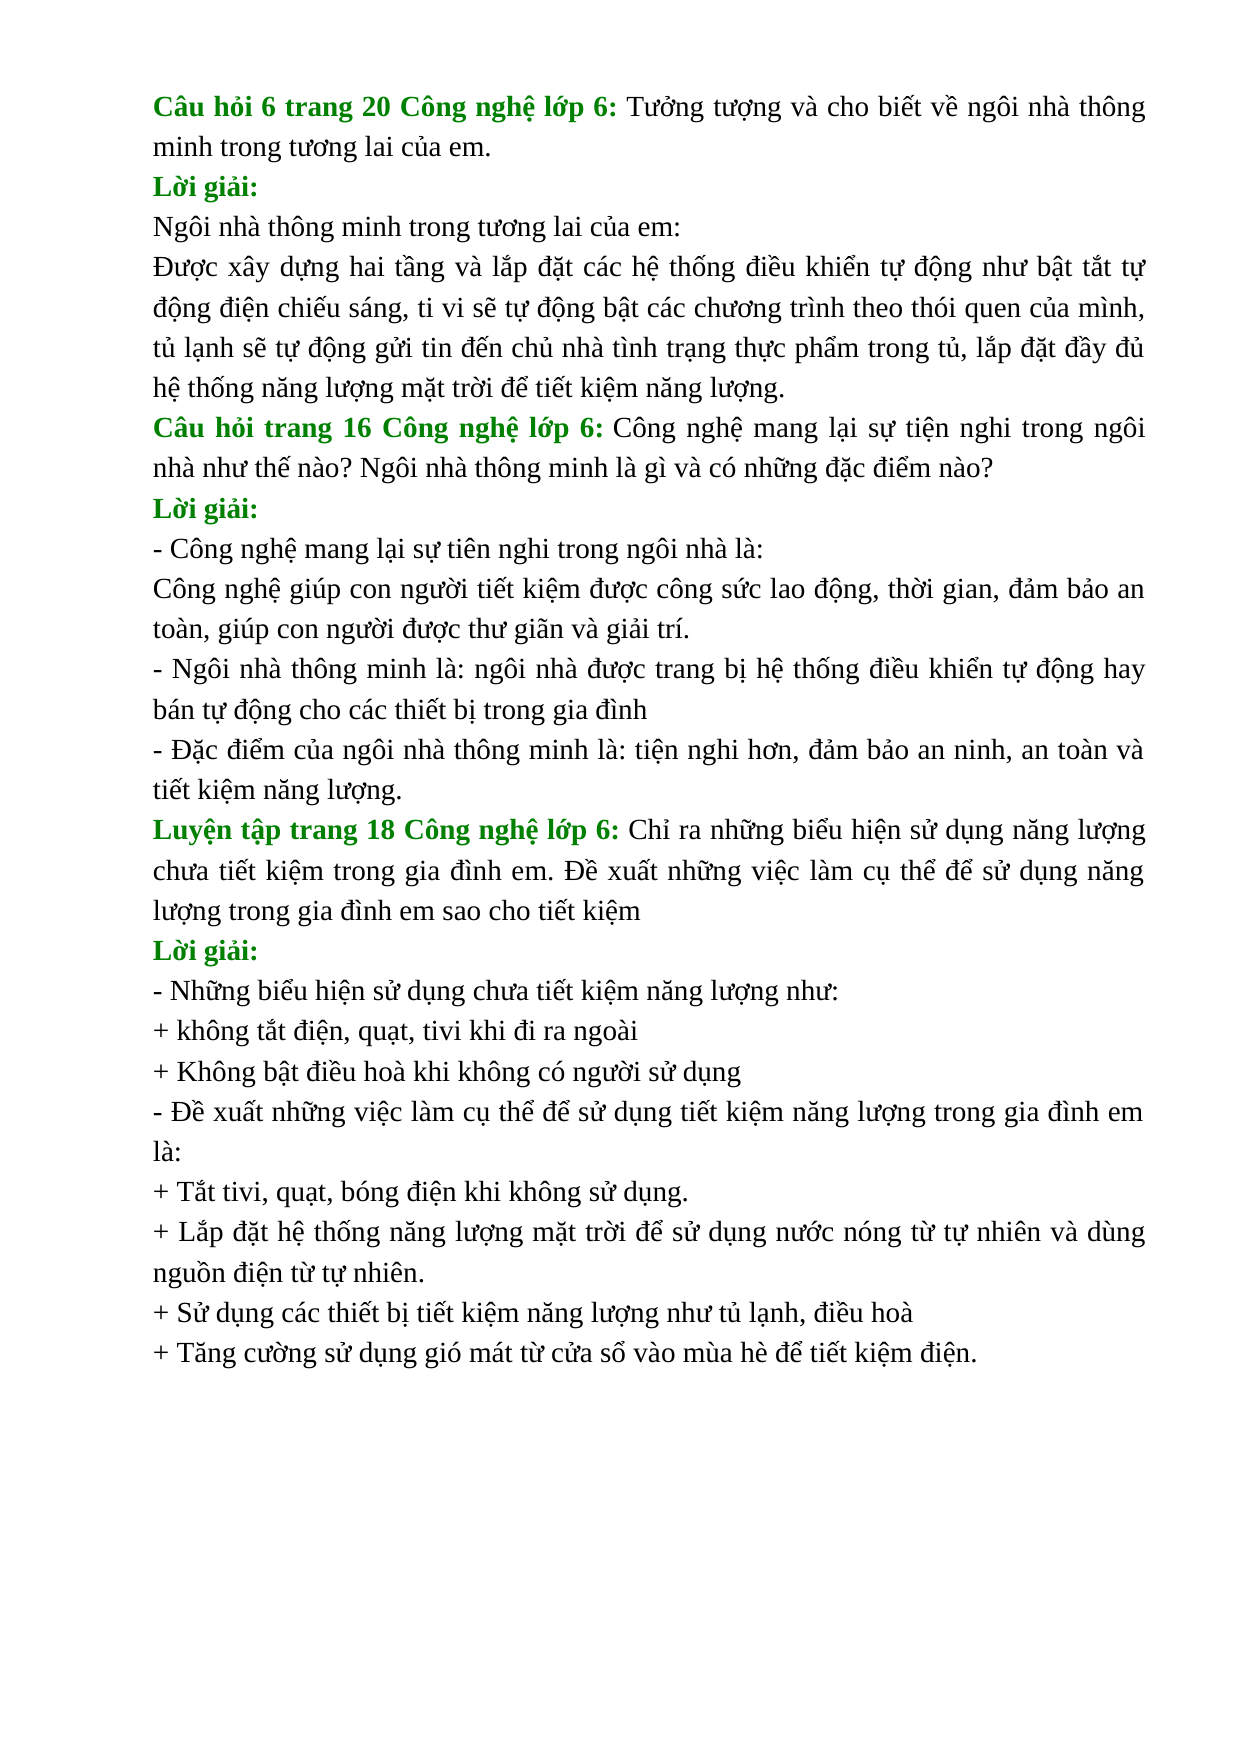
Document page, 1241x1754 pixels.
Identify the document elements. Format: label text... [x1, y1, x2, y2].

text - Công nghệ mang lại sự tiên nghi trong ngôi nhà là: [153, 531, 1147, 564]
text Lời giải: [153, 933, 1147, 967]
text - Những biểu hiện sử dụng chưa tiết kiệm năng lượng như: [153, 973, 1147, 1007]
text Lời giải: [153, 491, 1147, 524]
text - Đề xuất những việc làm cụ thể để sử dụng tiết kiệm năng lượng trong gia đình em là: [153, 1094, 1147, 1168]
text Câu hỏi trang 16 Công nghệ lớp 6: Công nghệ mang lại sự tiện nghi trong ngôi nhà như thế nào? Ngôi nhà thông minh là gì và có những đặc điểm nào? [153, 410, 1147, 484]
text Ngôi nhà thông minh trong tương lai của em: [153, 209, 1147, 243]
text Công nghệ giúp con người tiết kiệm được công sức lao động, thời gian, đảm bảo an toàn, giúp con người được thư giãn và giải trí. [153, 571, 1147, 645]
text + Tăng cường sử dụng gió mát từ cửa sổ vào mùa hè để tiết kiệm điện. [153, 1335, 1147, 1369]
text - Ngôi nhà thông minh là: ngôi nhà được trang bị hệ thống điều khiển tự động hay bán tự động cho các thiết bị trong gia đình [153, 652, 1147, 725]
text Luyện tập trang 18 Công nghệ lớp 6: Chỉ ra những biểu hiện sử dụng năng lượng chưa tiết kiệm trong gia đình em. Đề xuất những việc làm cụ thể để sử dụng năng lượng trong gia đình em sao cho tiết kiệm [153, 812, 1147, 926]
text + Tắt tivi, quạt, bóng điện khi không sử dụng. [153, 1174, 1147, 1208]
text + Không bật điều hoà khi không có người sử dụng [153, 1054, 1147, 1087]
text + Sử dụng các thiết bị tiết kiệm năng lượng như tủ lạnh, điều hoà [153, 1295, 1147, 1328]
text + không tắt điện, quạt, tivi khi đi ra ngoài [153, 1013, 1147, 1047]
text Câu hỏi 6 trang 20 Công nghệ lớp 6: Tưởng tượng và cho biết về ngôi nhà thông minh trong tương lai của em. [153, 89, 1147, 162]
text Lời giải: [153, 169, 1147, 203]
text + Lắp đặt hệ thống năng lượng mặt trời để sử dụng nước nóng từ tự nhiên và dùng nguồn điện từ tự nhiên. [153, 1214, 1147, 1288]
text Được xây dựng hai tầng và lắp đặt các hệ thống điều khiển tự động như bật tắt tự động điện chiếu sáng, ti vi sẽ tự động bật các chương trình theo thói quen của mình, tủ lạnh sẽ tự động gửi tin đến chủ nhà tình trạng thực phẩm trong tủ, lắp đặt đầy đủ hệ thống năng lượng mặt trời để tiết kiệm năng lượng. [153, 249, 1147, 404]
text - Đặc điểm của ngôi nhà thông minh là: tiện nghi hơn, đảm bảo an ninh, an toàn và tiết kiệm năng lượng. [153, 732, 1147, 806]
